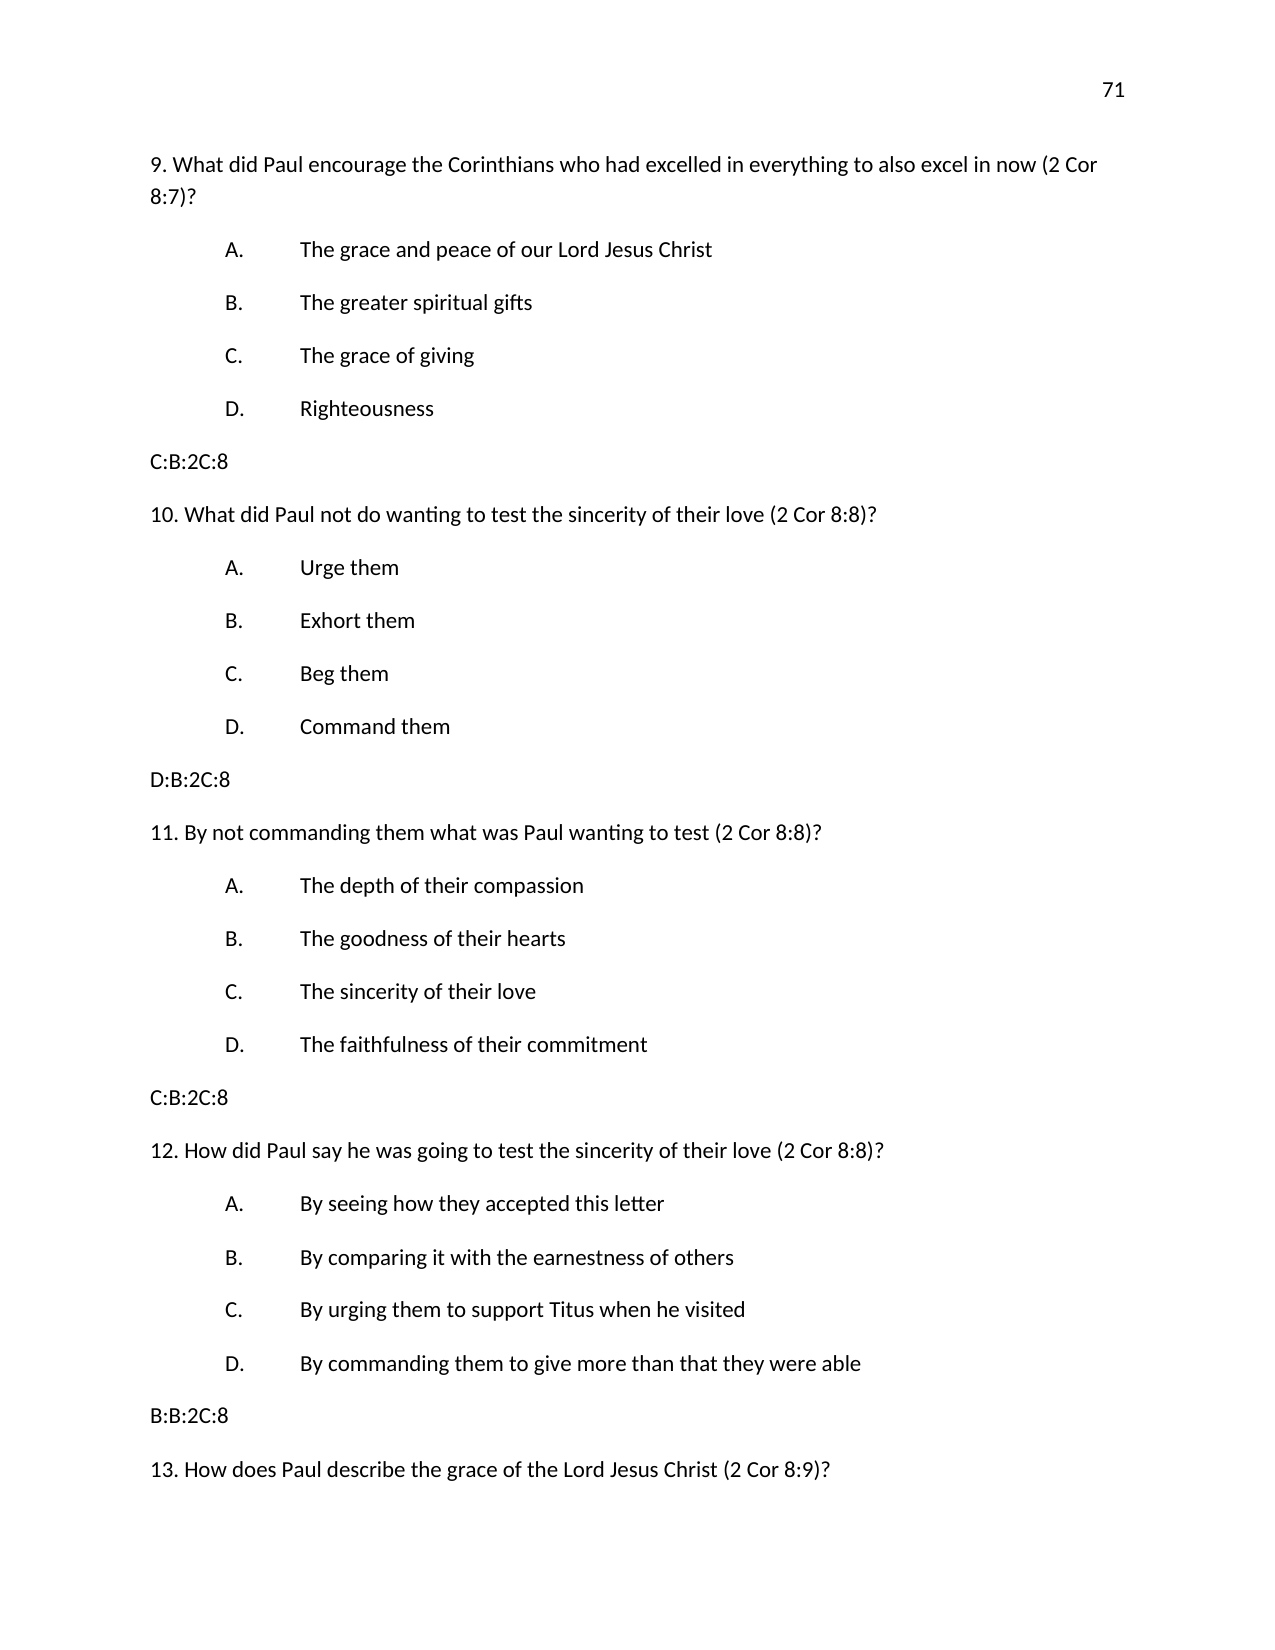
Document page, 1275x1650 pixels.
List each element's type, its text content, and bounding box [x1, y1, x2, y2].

text A. By seeing how they accepted this letter [150, 1189, 1125, 1218]
text B. By comparing it with the earnestness of others [150, 1243, 1125, 1271]
text 11. By not commanding them what was Paul wanting to test (2 Cor 8:8)? [150, 818, 1125, 846]
text C. The sincerity of their love [150, 977, 1125, 1006]
text C. Beg them [150, 659, 1125, 687]
text D:B:2C:8 [150, 765, 1125, 793]
text B. The greater spiritual gifts [150, 288, 1125, 316]
text C. By urging them to support Titus when he visited [150, 1296, 1125, 1324]
text B:B:2C:8 [150, 1402, 1125, 1430]
text 12. How did Paul say he was going to test the sincerity of their love (2 Cor 8:8)? [150, 1137, 1125, 1164]
text A. Urge them [150, 553, 1125, 581]
text C. The grace of giving [150, 341, 1125, 369]
text B. The goodness of their hearts [150, 924, 1125, 952]
text A. The depth of their compassion [150, 871, 1125, 899]
text A. The grace and peace of our Lord Jesus Christ [150, 235, 1125, 263]
text D. The faithfulness of their commitment [150, 1031, 1125, 1058]
text 9. What did Paul encourage the Corinthians who had excelled in everything to also excel in now (2 Cor 8:7)? [150, 150, 1125, 210]
text D. Righteousness [150, 394, 1125, 422]
text D. Command them [150, 712, 1125, 740]
text C:B:2C:8 [150, 447, 1125, 475]
text 10. What did Paul not do wanting to test the sincerity of their love (2 Cor 8:8)? [150, 500, 1125, 528]
text C:B:2C:8 [150, 1083, 1125, 1112]
text 13. How does Paul describe the grace of the Lord Jesus Christ (2 Cor 8:9)? [150, 1455, 1125, 1483]
text B. Exhort them [150, 606, 1125, 634]
text D. By commanding them to give more than that they were able [150, 1349, 1125, 1377]
